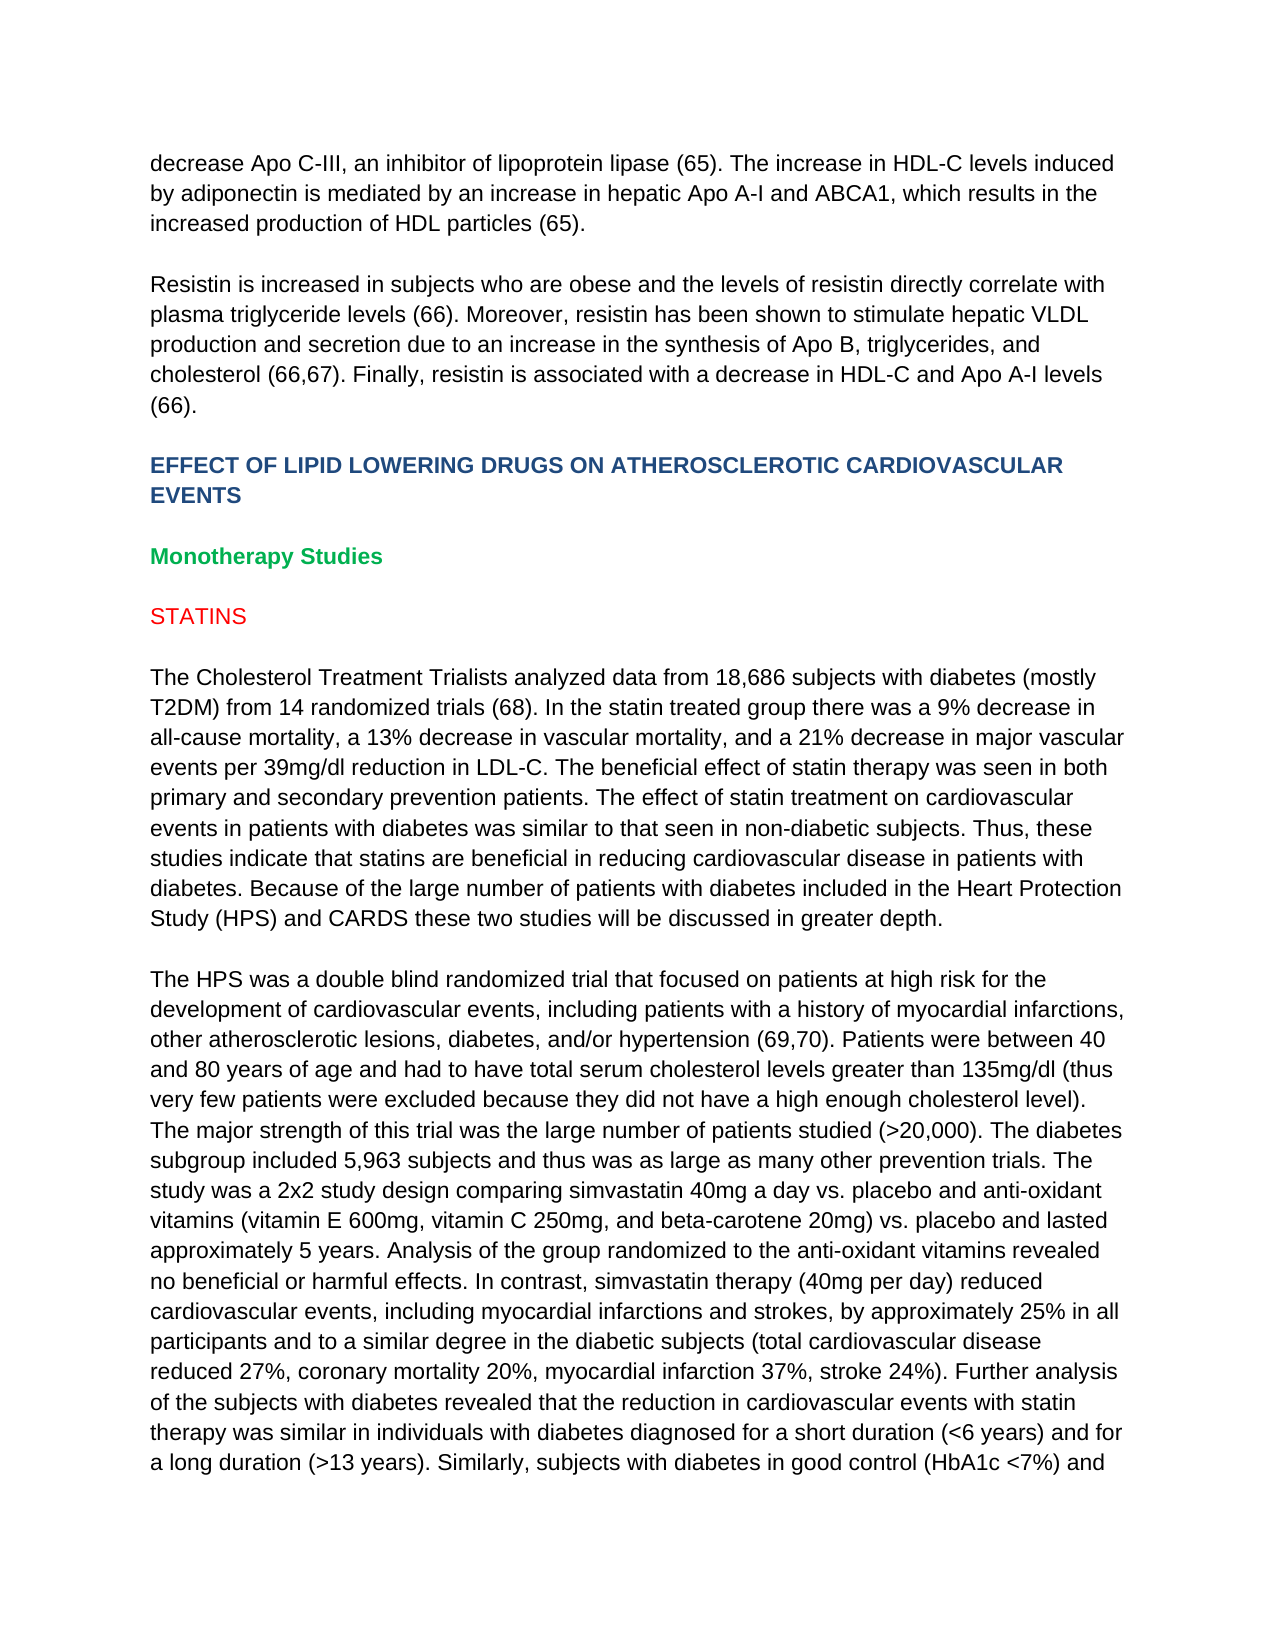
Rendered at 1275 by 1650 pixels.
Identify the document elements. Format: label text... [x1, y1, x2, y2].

subtitle STATINS [150, 603, 1125, 629]
text The Cholesterol Treatment Trialists analyzed data from 18,686 subjects with diabetes (mostly T2DM) from 14 randomized trials (68). In the statin treated group there was a 9% decrease in all-cause mortality, a 13% decrease in vascular mortality, and a 21% decrease in major vascular events per 39mg/dl reduction in LDL-C. The beneficial effect of statin therapy was seen in both primary and secondary prevention patients. The effect of statin treatment on cardiovascular events in patients with diabetes was similar to that seen in non-diabetic subjects. Thus, these studies indicate that statins are beneficial in reducing cardiovascular disease in patients with diabetes. Because of the large number of patients with diabetes included in the Heart Protection Study (HPS) and CARDS these two studies will be discussed in greater depth. [150, 663, 1125, 932]
subtitle EFFECT OF LIPID LOWERING DRUGS ON ATHEROSCLEROTIC CARDIOVASCULAR EVENTS [150, 452, 1125, 509]
subtitle Monotherapy Studies [150, 543, 1125, 569]
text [150, 150, 1125, 237]
text Resistin is increased in subjects who are obese and the levels of resistin directly correlate with plasma triglyceride levels (66). Moreover, resistin has been shown to stimulate hepatic VLDL production and secretion due to an increase in the synthesis of Apo B, triglycerides, and cholesterol (66,67). Finally, resistin is associated with a decrease in HDL-C and Apo A-I levels (66). [150, 271, 1125, 418]
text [150, 966, 1125, 1475]
